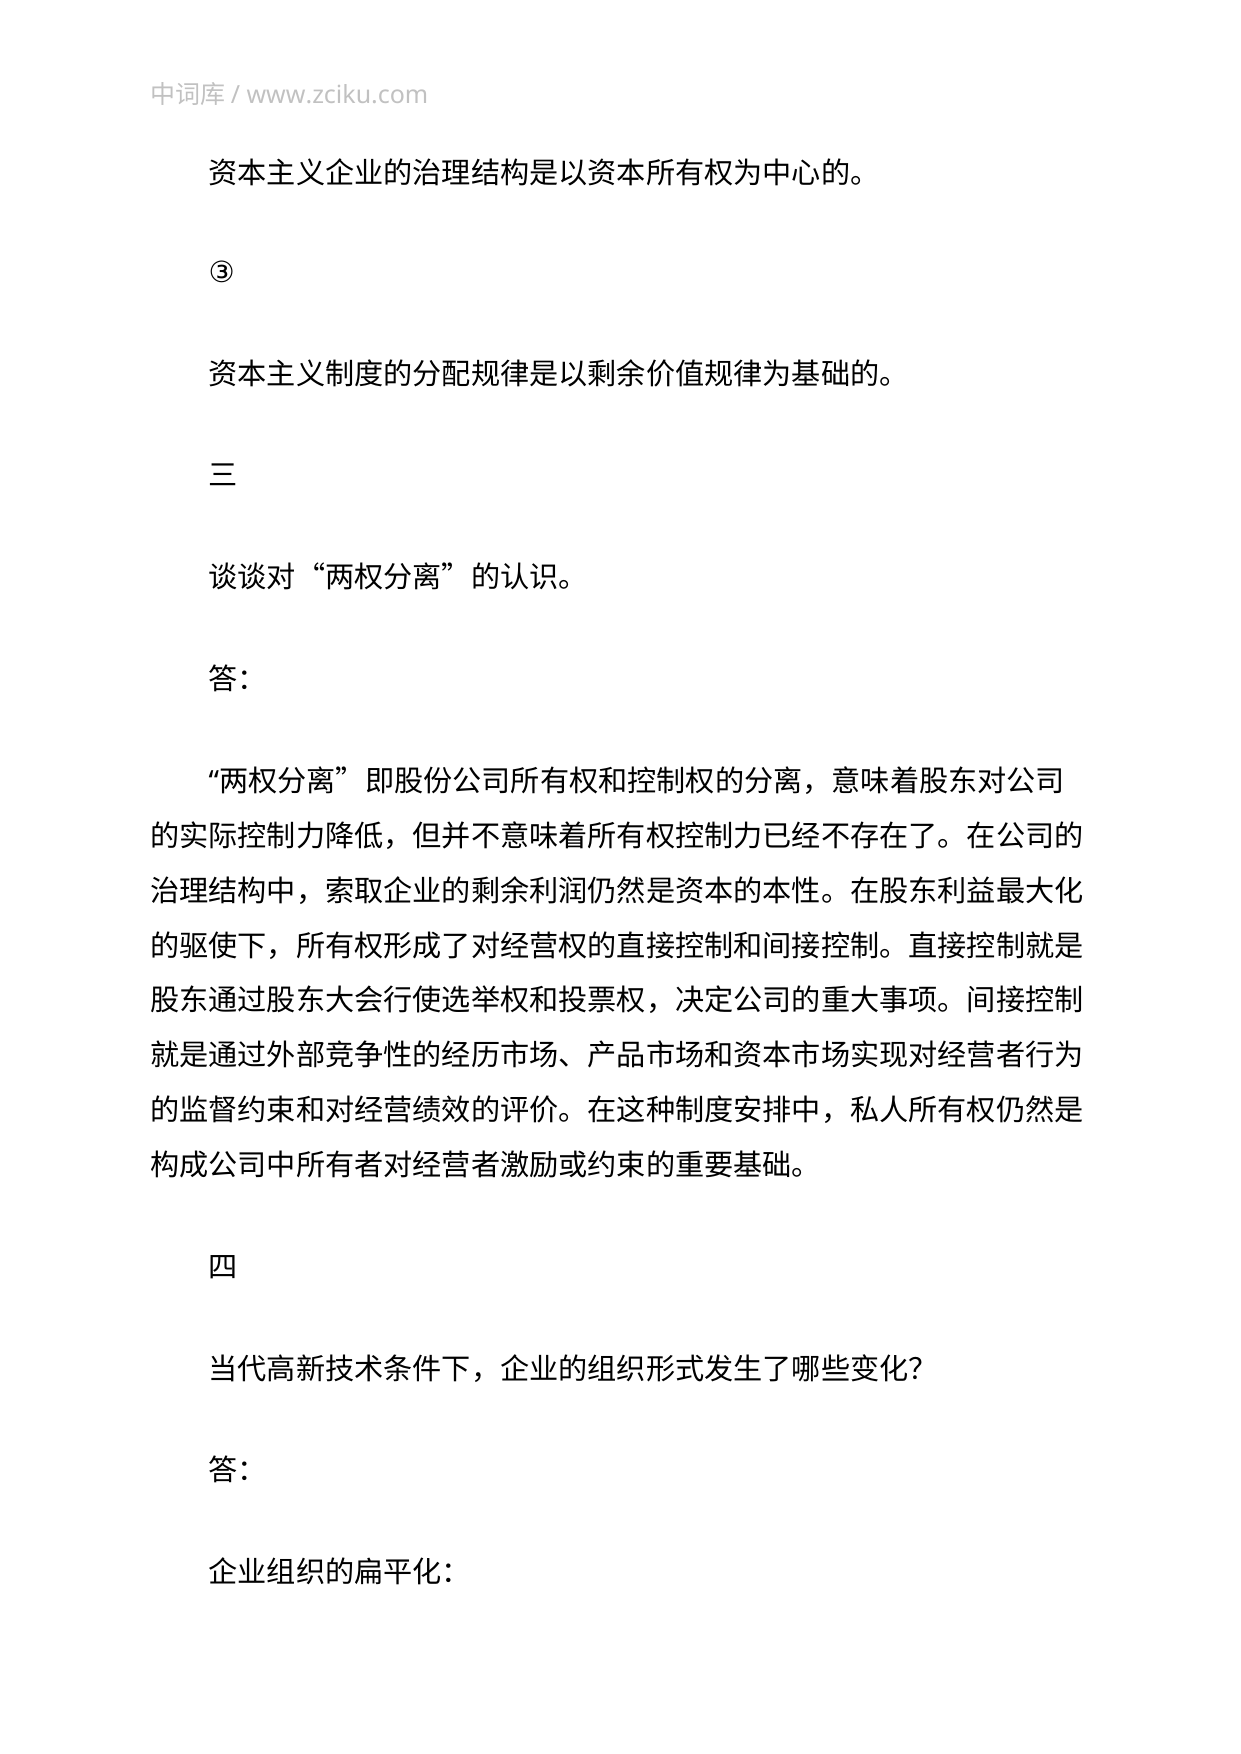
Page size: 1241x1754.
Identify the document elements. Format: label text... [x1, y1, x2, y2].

text 答： [150, 1447, 1090, 1489]
text 资本主义制度的分配规律是以剩余价值规律为基础的。 [150, 350, 1090, 392]
text 答： [150, 656, 1090, 698]
text 三 [150, 452, 1090, 494]
text 企业组织的扁平化： [150, 1549, 1090, 1591]
text 资本主义企业的治理结构是以资本所有权为中心的。 [150, 150, 1090, 192]
text 谈谈对“两权分离”的认识。 [150, 554, 1090, 596]
text 四 [150, 1243, 1090, 1286]
text ③ [150, 252, 1090, 291]
text 当代高新技术条件下，企业的组织形式发生了哪些变化？ [150, 1345, 1090, 1387]
text “两权分离”即股份公司所有权和控制权的分离，意味着股东对公司的实际控制力降低，但并不意味着所有权控制力已经不存在了。在公司的治理结构中，索取企业的剩余利润仍然是资本的本性。在股东利益最大化的驱使下，所有权形成了对经营权的直接控制和间接控制。直接控制就是股东通过股东大会行使选举权和投票权，决定公司的重大事项。间接控制就是通过外部竞争性的经历市场、产品市场和资本市场实现对经营者行为的监督约束和对经营绩效的评价。在这种制度安排中，私人所有权仍然是构成公司中所有者对经营者激励或约束的重要基础。 [150, 757, 1090, 1184]
